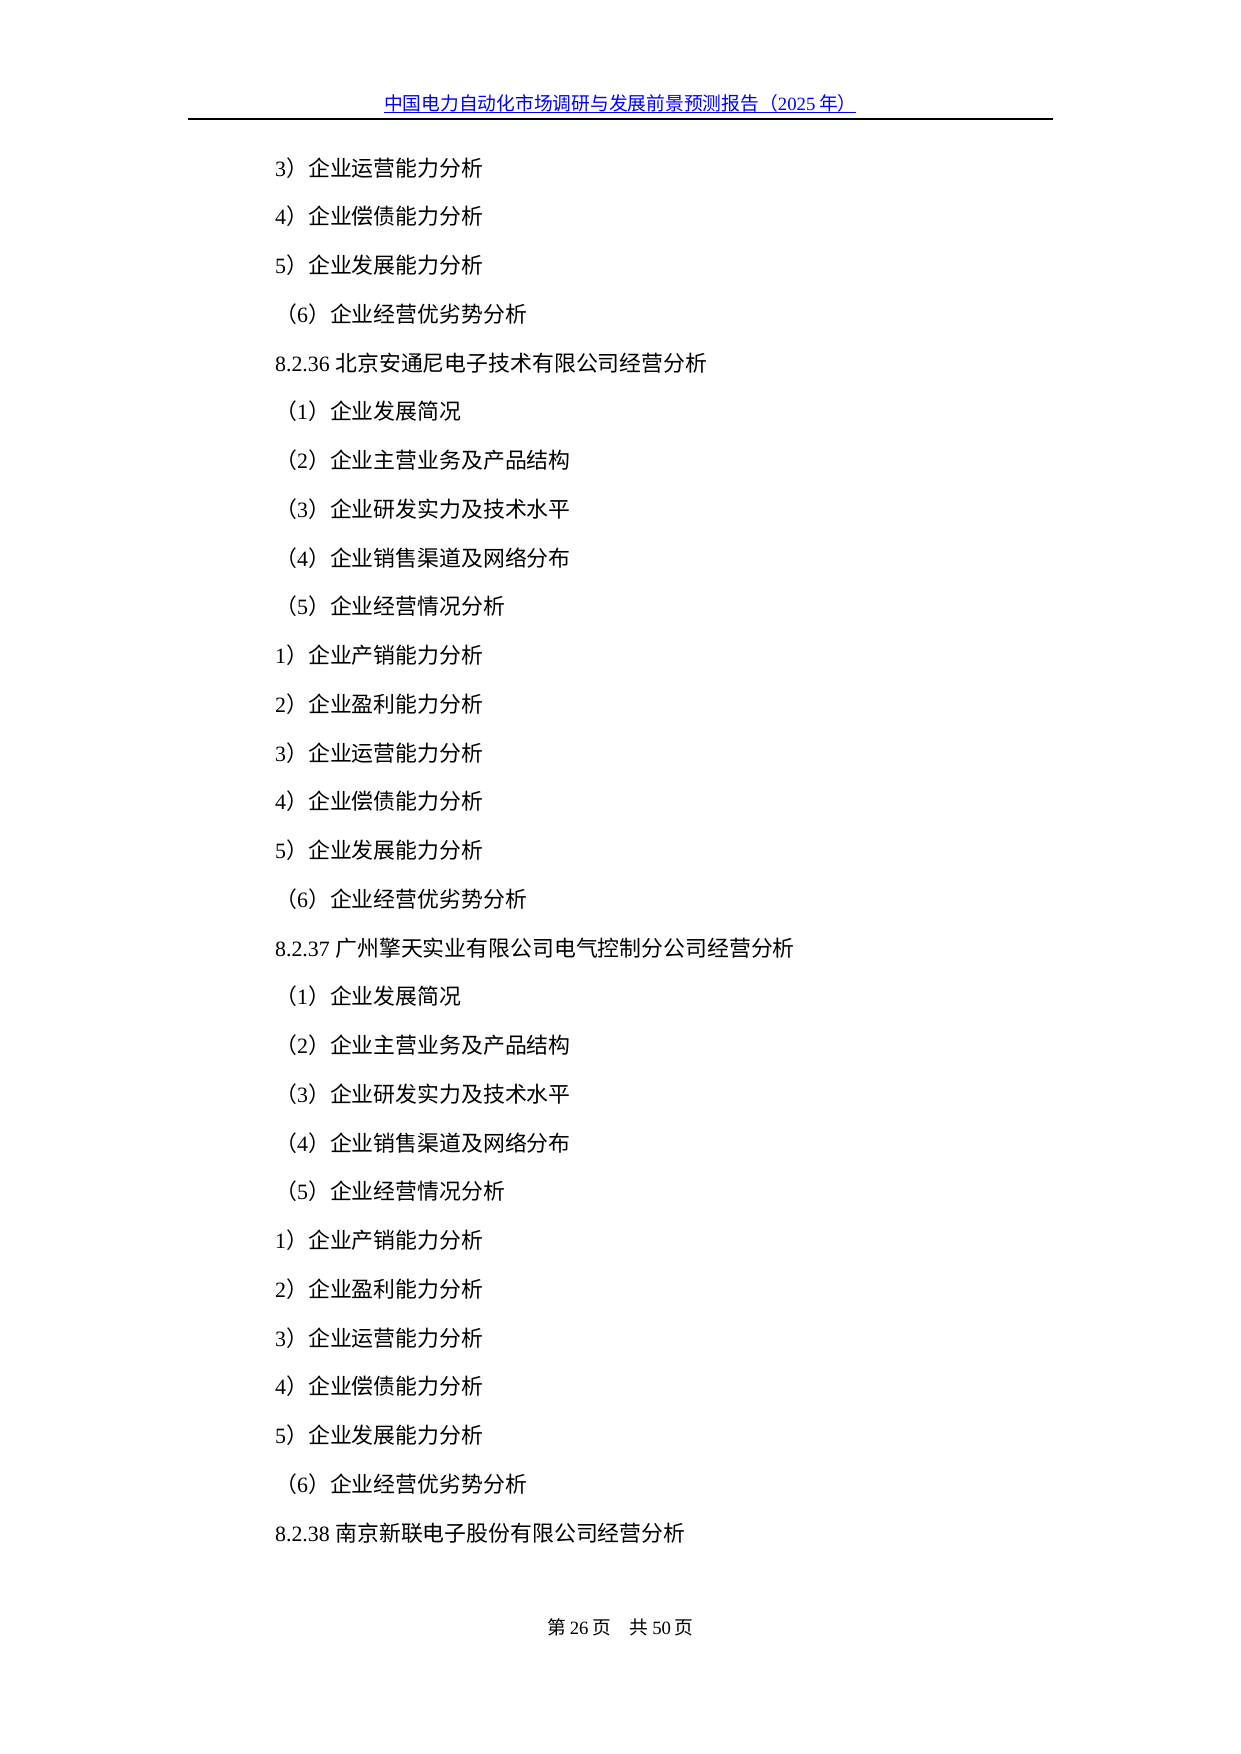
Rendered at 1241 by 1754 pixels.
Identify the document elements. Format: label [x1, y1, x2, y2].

text [187, 150, 1053, 1548]
